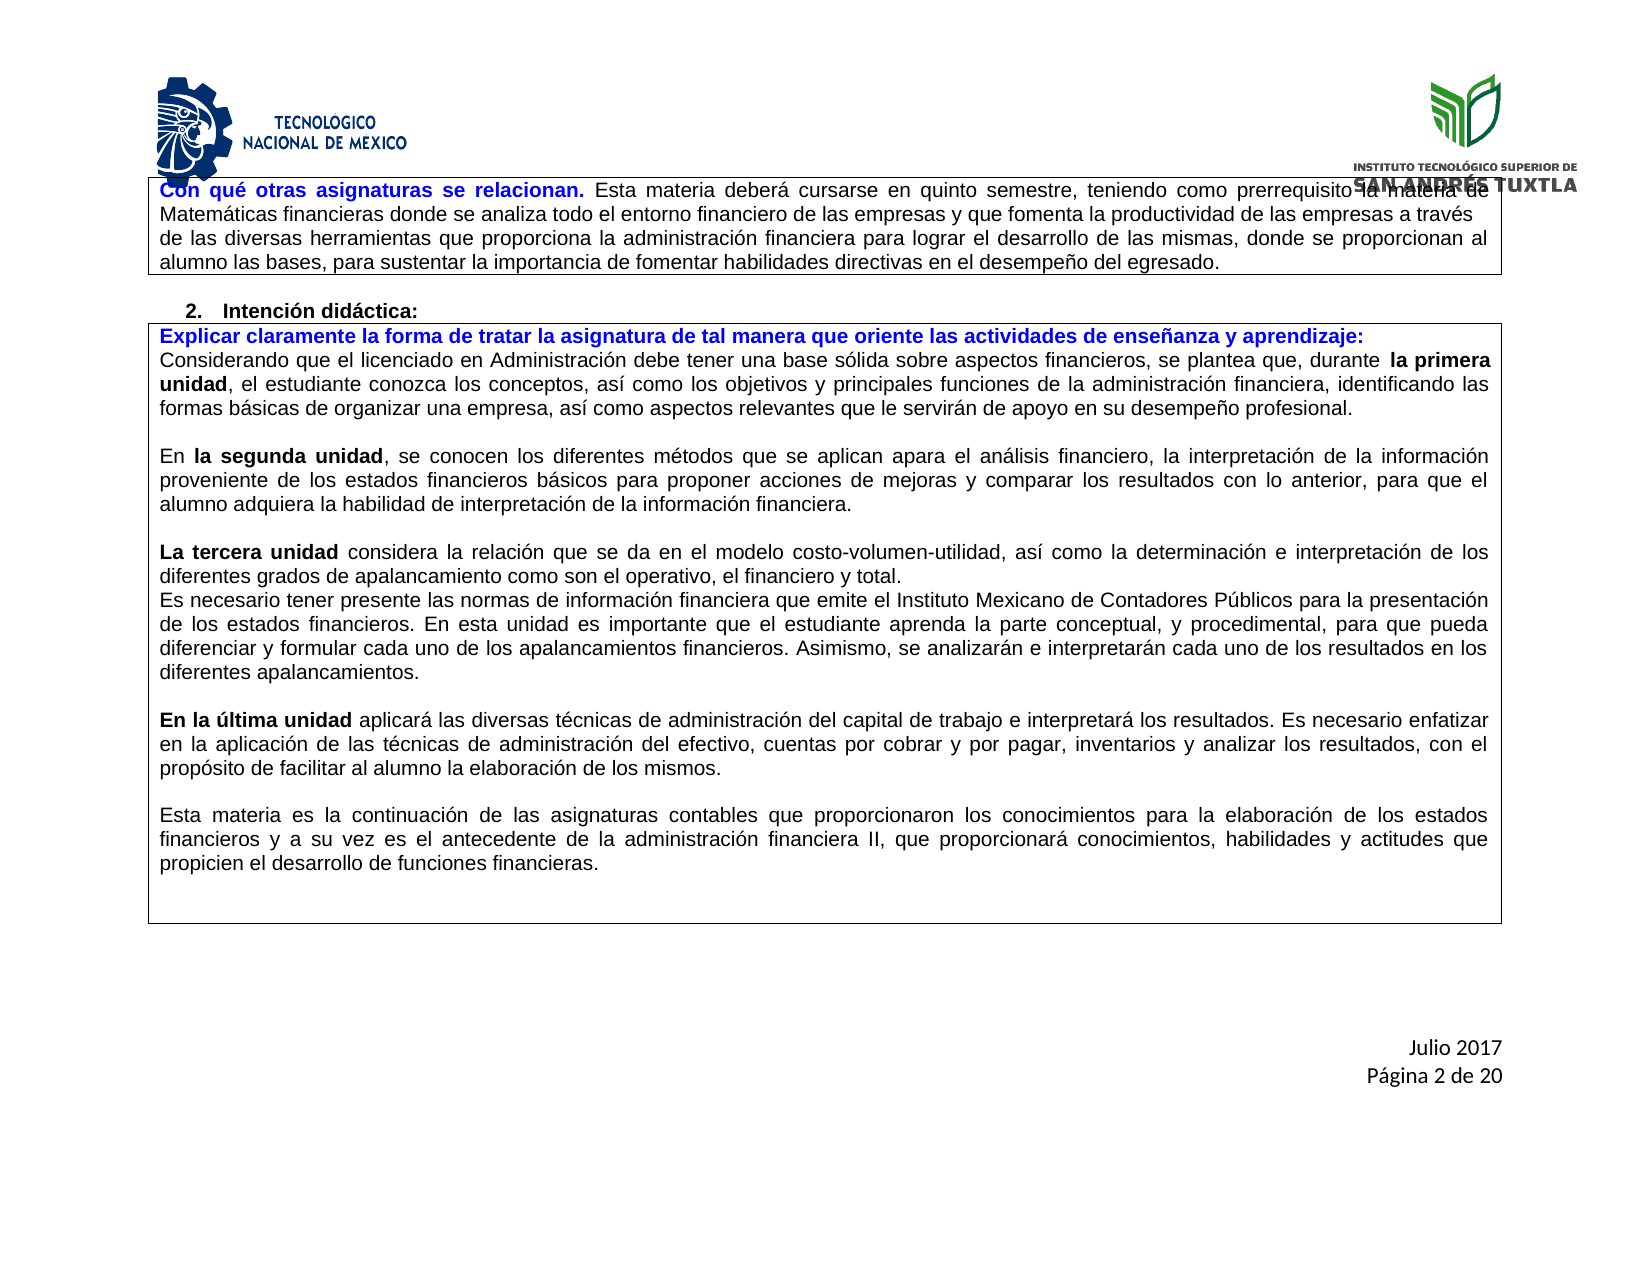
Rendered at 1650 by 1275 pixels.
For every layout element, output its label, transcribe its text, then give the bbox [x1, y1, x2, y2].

picture [1354, 73, 1577, 192]
table_header Explicar claramente la forma de tratar la asignatura de tal manera que oriente las actividades de enseñanza y aprendizaje: Considerando que el licenciado en Administración debe tener una base sólida sobre aspectos financieros, se plantea que, durante la primera unidad, el estudiante conozca los conceptos, así como los objetivos y principales funciones de la administración financiera, identificando las formas básicas de organizar una empresa, así como aspectos relevantes que le servirán de apoyo en su desempeño profesional. En la segunda unidad, se conocen los diferentes métodos que se aplican apara el análisis financiero, la interpretación de la información proveniente de los estados financieros básicos para proponer acciones de mejoras y comparar los resultados con lo anterior, para que el alumno adquiera la habilidad de interpretación de la información financiera. La tercera unidad considera la relación que se da en el modelo costo-volumen-utilidad, así como la determinación e interpretación de los diferentes grados de apalancamiento como son el operativo, el financiero y total. Es necesario tener presente las normas de información financiera que emite el Instituto Mexicano de Contadores Públicos para la presentación de los estados financieros. En esta unidad es importante que el estudiante aprenda la parte conceptual, y procedimental, para que pueda diferenciar y formular cada uno de los apalancamientos financieros. Asimismo, se analizarán e interpretarán cada uno de los resultados en los diferentes apalancamientos. En la última unidad aplicará las diversas técnicas de administración del capital de trabajo e interpretará los resultados. Es necesario enfatizar en la aplicación de las técnicas de administración del efectivo, cuentas por cobrar y por pagar, inventarios y analizar los resultados, con el propósito de facilitar al alumno la elaboración de los mismos. Esta materia es la continuación de las asignaturas contables que proporcionaron los conocimientos para la elaboración de los estados financieros y a su vez es el antecedente de la administración financiera II, que proporcionará conocimientos, habilidades y actitudes que propicien el desarrollo de funciones financieras. [149, 324, 1501, 923]
list Intención didáctica: [185, 299, 1502, 323]
picture [147, 73, 416, 177]
